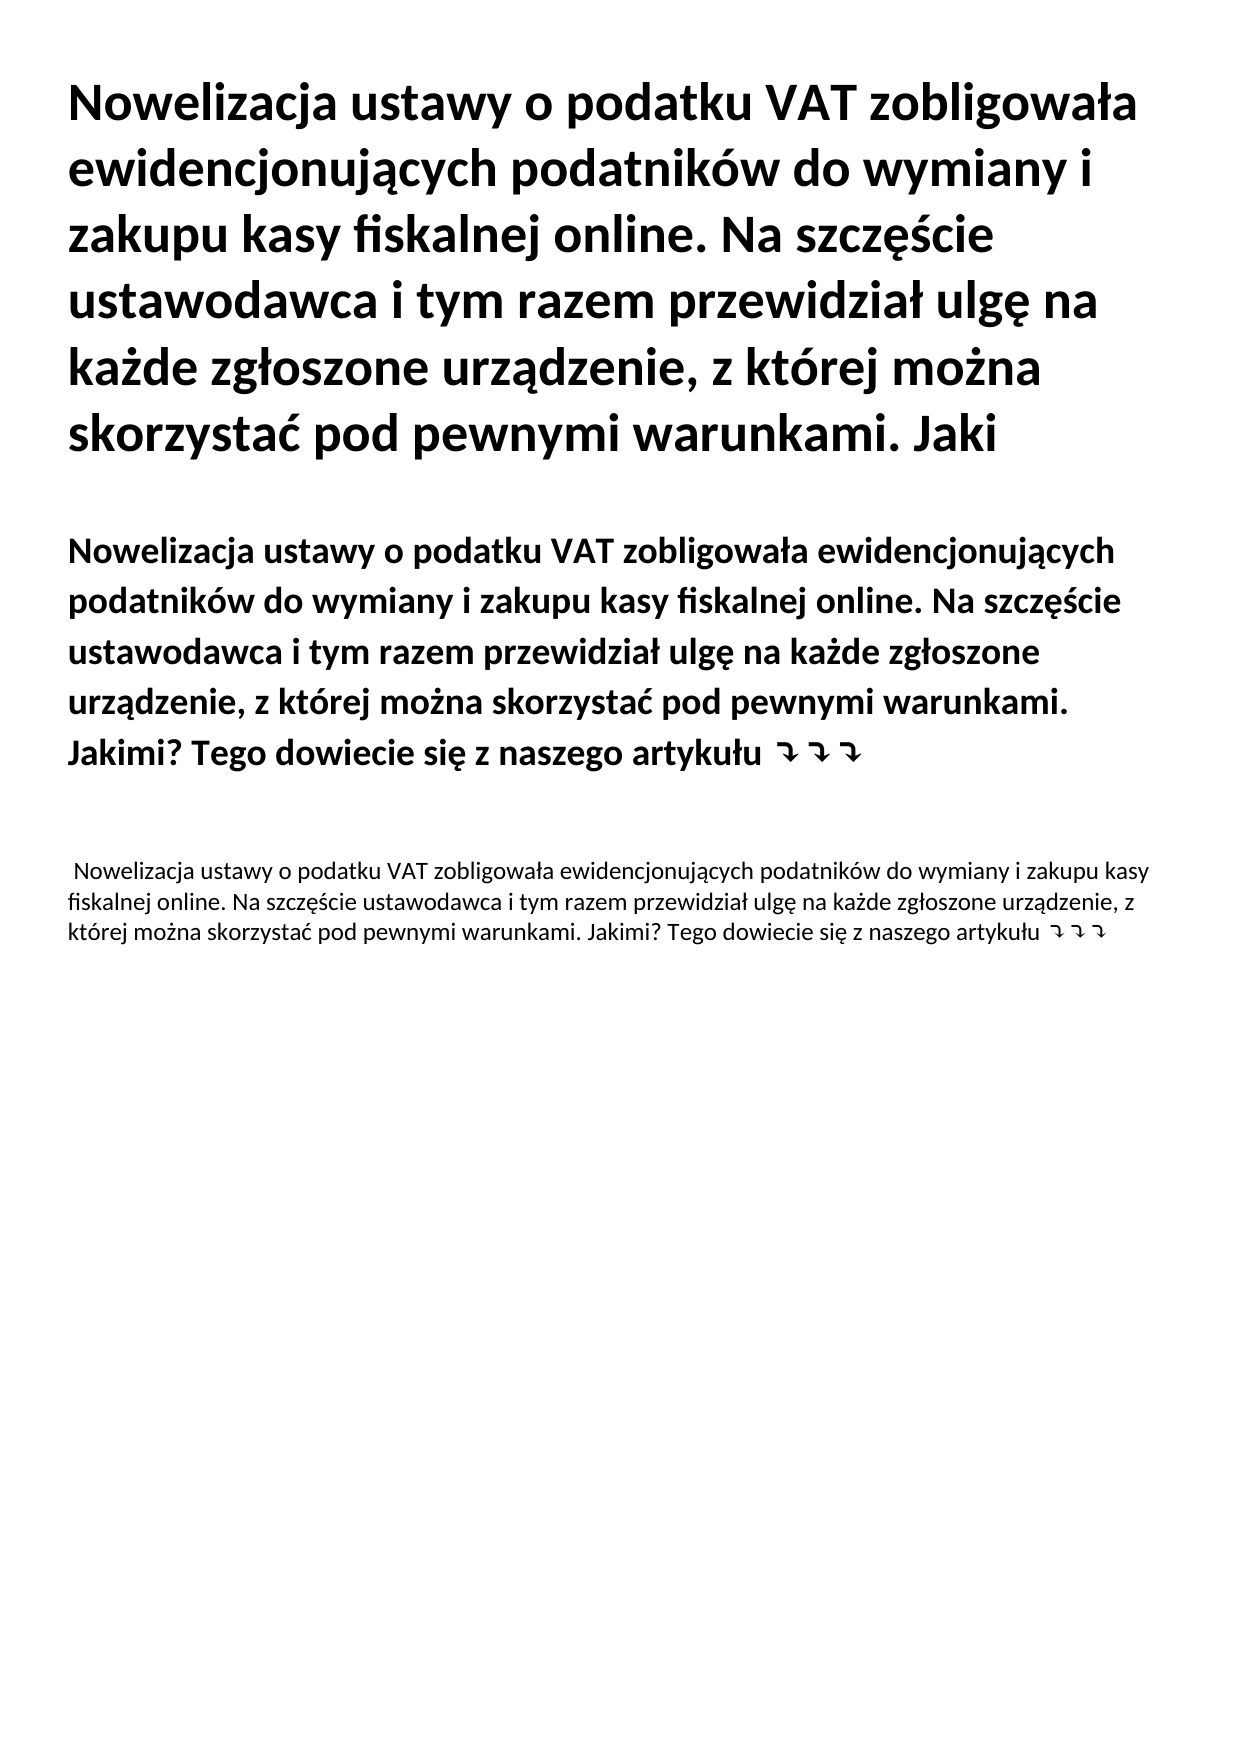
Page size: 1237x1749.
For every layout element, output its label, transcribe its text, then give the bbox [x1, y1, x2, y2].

text Nowelizacja ustawy o podatku VAT zobligowała ewidencjonujących podatników do wymiany i zakupu kasy fiskalnej online. Na szczęście ustawodawca i tym razem przewidział ulgę na każde zgłoszone urządzenie, z której można skorzystać pod pewnymi warunkami. Jakimi? Tego dowiecie się z naszego artykułu ⤵️⤵️⤵️ [68, 527, 1169, 774]
text Nowelizacja ustawy o podatku VAT zobligowała ewidencjonujących podatników do wymiany i zakupu kasy fiskalnej online. Na szczęście ustawodawca i tym razem przewidział ulgę na każde zgłoszone urządzenie, z której można skorzystać pod pewnymi warunkami. Jakimi? Tego dowiecie się z naszego artykułu ⤵️⤵️⤵️ [68, 855, 1169, 947]
text Nowelizacja ustawy o podatku VAT zobligowała ewidencjonujących podatników do wymiany i zakupu kasy fiskalnej online. Na szczęście ustawodawca i tym razem przewidział ulgę na każde zgłoszone urządzenie, z której można skorzystać pod pewnymi warunkami. Jaki [68, 68, 1169, 464]
